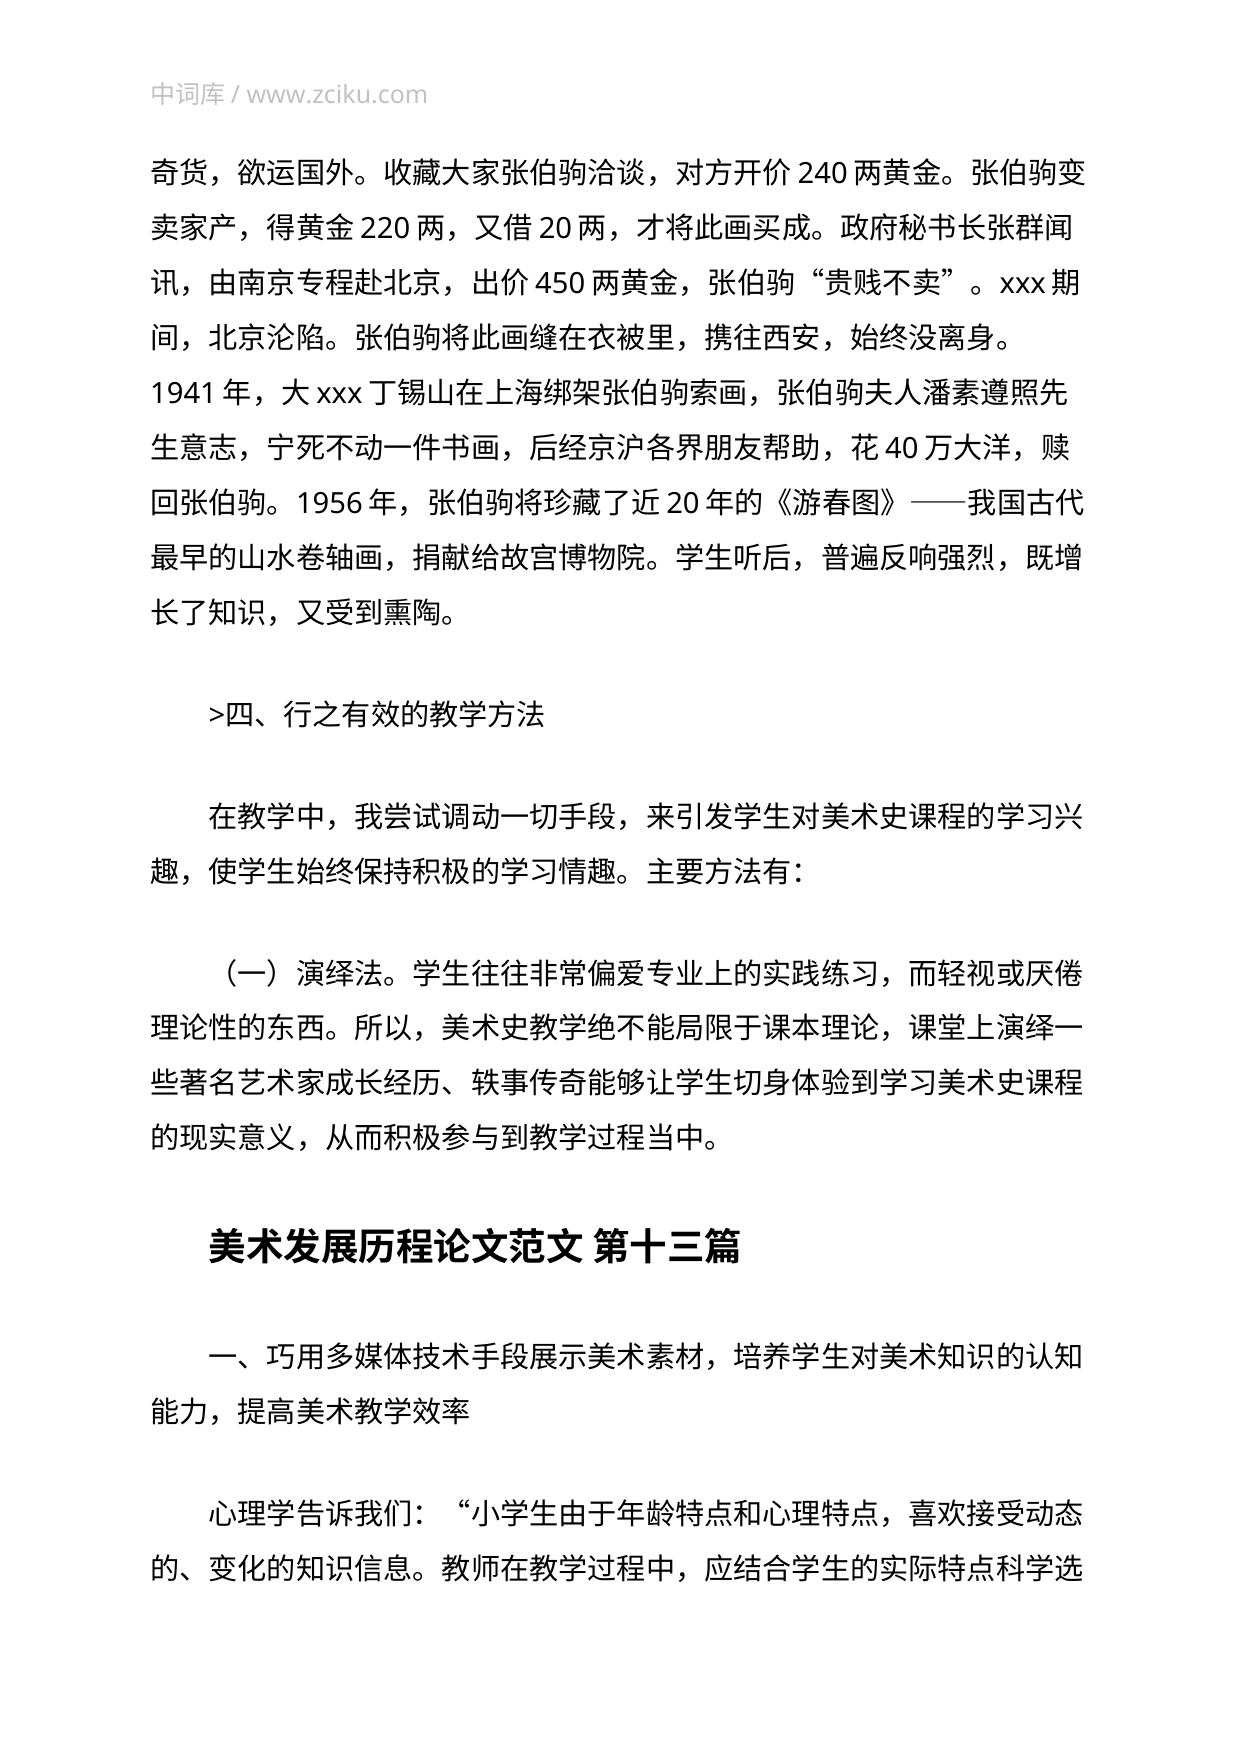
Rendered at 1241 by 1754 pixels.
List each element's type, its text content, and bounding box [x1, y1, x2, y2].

text （一）演绎法。学生往往非常偏爱专业上的实践练习，而轻视或厌倦理论性的东西。所以，美术史教学绝不能局限于课本理论，课堂上演绎一些著名艺术家成长经历、轶事传奇能够让学生切身体验到学习美术史课程的现实意义，从而积极参与到教学过程当中。 [150, 950, 1090, 1157]
text >四、行之有效的教学方法 [150, 692, 1090, 734]
text 美术发展历程论文范文 第十三篇 [150, 1217, 1090, 1271]
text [150, 1491, 1090, 1588]
text 一、巧用多媒体技术手段展示美术素材，培养学生对美术知识的认知能力，提高美术教学效率 [150, 1334, 1090, 1431]
text 在教学中，我尝试调动一切手段，来引发学生对美术史课程的学习兴趣，使学生始终保持积极的学习情趣。主要方法有： [150, 793, 1090, 891]
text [150, 150, 1090, 632]
